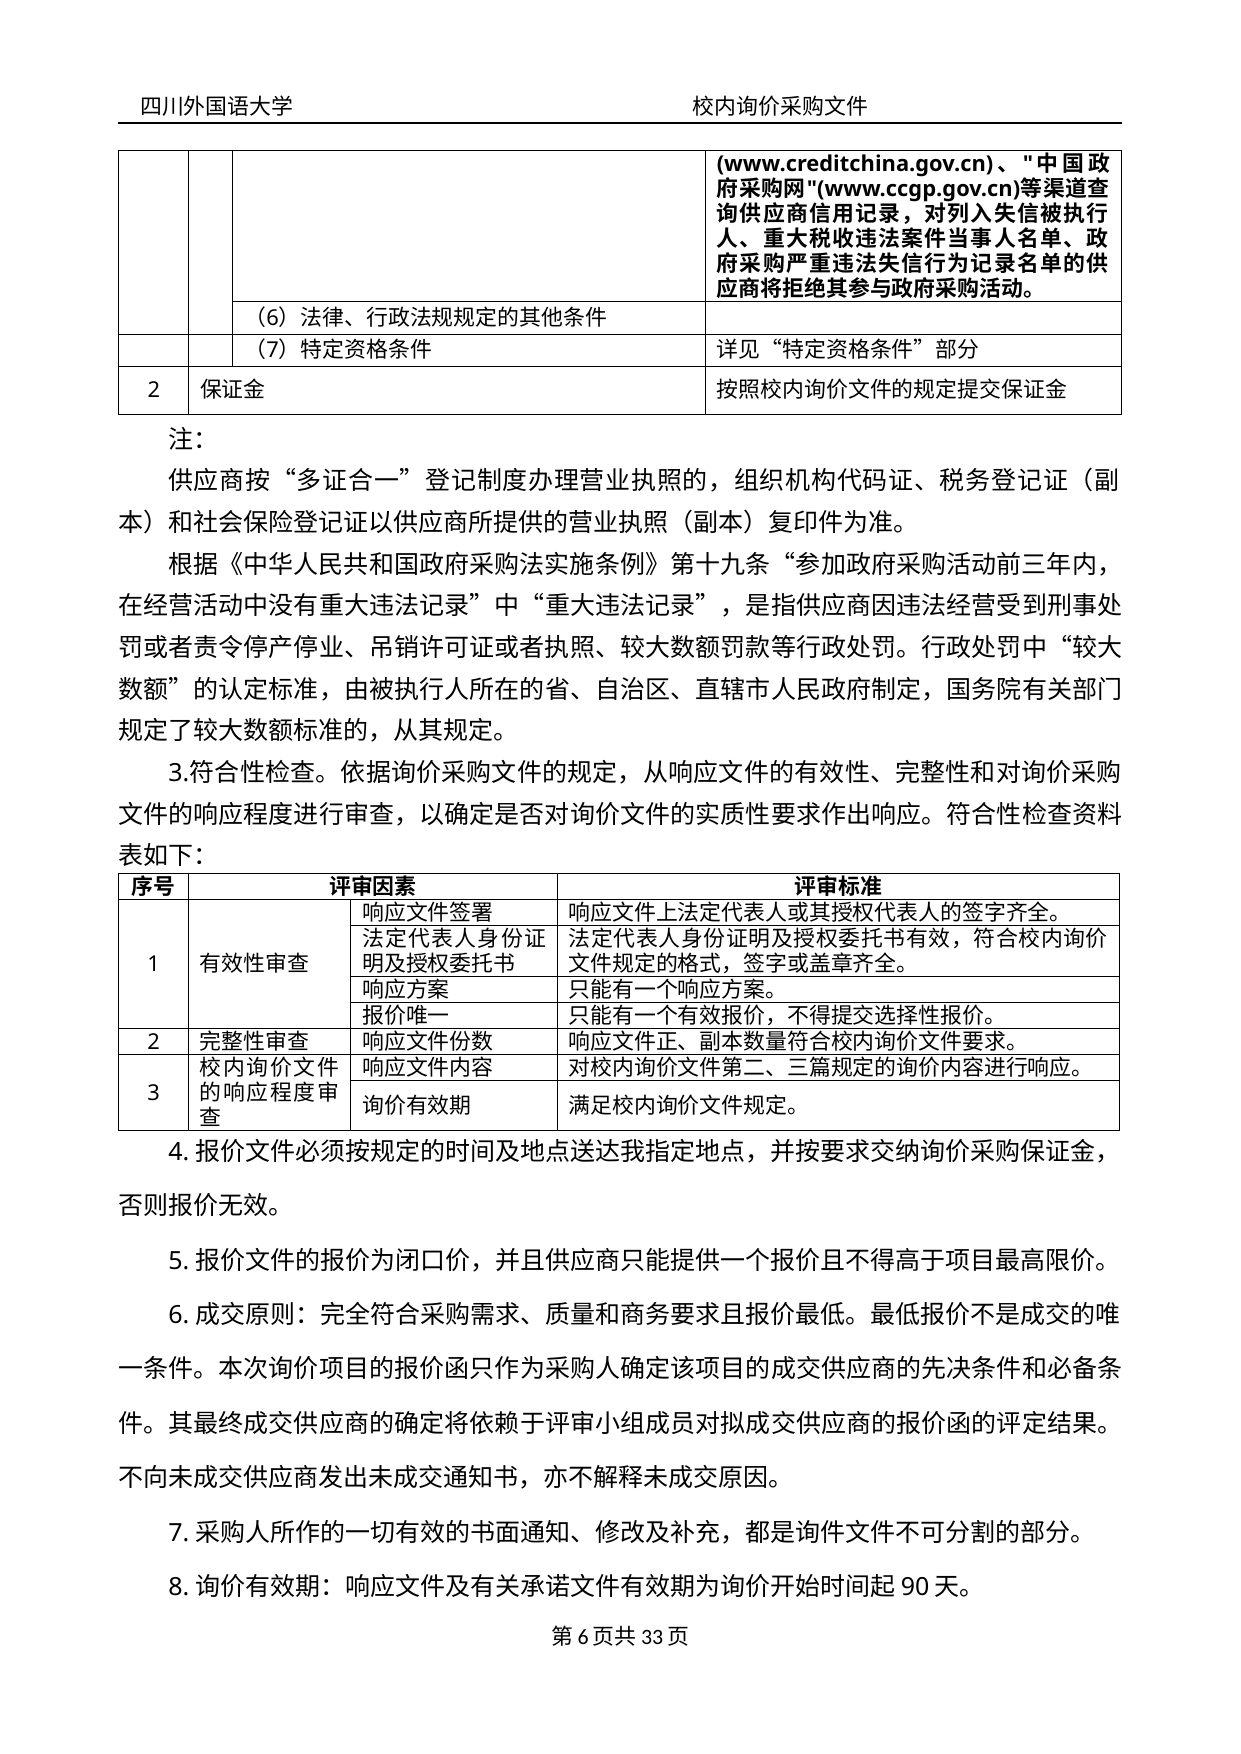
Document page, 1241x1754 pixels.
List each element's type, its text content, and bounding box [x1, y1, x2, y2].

table_cell 详见“特定资格条件”部分 [706, 335, 1121, 366]
table_cell 响应文件份数 [351, 1029, 557, 1054]
table_cell 有效性审查 [189, 900, 350, 1028]
table_cell 保证金 [189, 367, 705, 414]
table_cell 响应文件正、副本数量符合校内询价文件要求。 [558, 1029, 1119, 1054]
text 3.符合性检查。依据询价采购文件的规定，从响应文件的有效性、完整性和对询价采购文件的响应程度进行审查，以确定是否对询价文件的实质性要求作出响应。符合性检查资料表如下： [118, 748, 1122, 873]
text 注： [118, 415, 1122, 456]
text 6. 成交原则：完全符合采购需求、质量和商务要求且报价最低。最低报价不是成交的唯一条件。本次询价项目的报价函只作为采购人确定该项目的成交供应商的先决条件和必备条件。其最终成交供应商的确定将依赖于评审小组成员对拟成交供应商的报价函的评定结果。不向未成交供应商发出未成交通知书，亦不解释未成交原因。 [118, 1294, 1122, 1494]
text 8. 询价有效期：响应文件及有关承诺文件有效期为询价开始时间起90天。 [118, 1566, 1122, 1603]
text 根据《中华人民共和国政府采购法实施条例》第十九条“参加政府采购活动前三年内，在经营活动中没有重大违法记录”中“重大违法记录”，是指供应商因违法经营受到刑事处罚或者责令停产停业、吊销许可证或者执照、较大数额罚款等行政处罚。行政处罚中“较大数额”的认定标准，由被执行人所在的省、自治区、直辖市人民政府制定，国务院有关部门规定了较大数额标准的，从其规定。 [118, 540, 1122, 748]
table_cell 对校内询价文件第二、三篇规定的询价内容进行响应。 [558, 1055, 1119, 1080]
table_cell [706, 302, 1121, 333]
table_cell 2 [119, 1029, 188, 1054]
table_cell 按照校内询价文件的规定提交保证金 [706, 367, 1121, 414]
table_cell 1 [119, 900, 188, 1028]
table_cell 校内询价文件的响应程度审查 [189, 1055, 350, 1130]
table_cell 响应方案 [351, 977, 557, 1002]
table_cell 响应文件签署 [351, 900, 557, 925]
table_cell 法定代表人身份证明及授权委托书有效，符合校内询价文件规定的格式，签字或盖章齐全。 [558, 926, 1119, 976]
table_cell 只能有一个有效报价，不得提交选择性报价。 [558, 1003, 1119, 1028]
table_cell 满足校内询价文件规定。 [558, 1081, 1119, 1130]
table_cell 完整性审查 [189, 1029, 350, 1054]
table_cell [189, 335, 232, 366]
table_cell （6）法律、行政法规规定的其他条件 [233, 302, 705, 333]
table_header 评审因素 [189, 874, 557, 899]
table_cell 2 [119, 367, 188, 414]
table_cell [706, 151, 1121, 301]
table_cell 响应文件内容 [351, 1055, 557, 1080]
table_header 序号 [119, 874, 188, 899]
table_cell [119, 335, 188, 366]
table_cell 询价有效期 [351, 1081, 557, 1130]
table_cell （7）特定资格条件 [233, 335, 705, 366]
text 7. 采购人所作的一切有效的书面通知、修改及补充，都是询件文件不可分割的部分。 [118, 1512, 1122, 1548]
text 5. 报价文件的报价为闭口价，并且供应商只能提供一个报价且不得高于项目最高限价。 [118, 1240, 1122, 1276]
text 供应商按“多证合一”登记制度办理营业执照的，组织机构代码证、税务登记证（副本）和社会保险登记证以供应商所提供的营业执照（副本）复印件为准。 [118, 456, 1122, 540]
table_cell 3 [119, 1055, 188, 1130]
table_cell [233, 151, 705, 301]
table_cell 响应文件上法定代表人或其授权代表人的签字齐全。 [558, 900, 1119, 925]
text 4. 报价文件必须按规定的时间及地点送达我指定地点，并按要求交纳询价采购保证金，否则报价无效。 [118, 1131, 1122, 1222]
table_header 评审标准 [558, 874, 1119, 899]
table_cell 报价唯一 [351, 1003, 557, 1028]
table_cell 法定代表人身份证明及授权委托书 [351, 926, 557, 976]
table_cell 只能有一个响应方案。 [558, 977, 1119, 1002]
